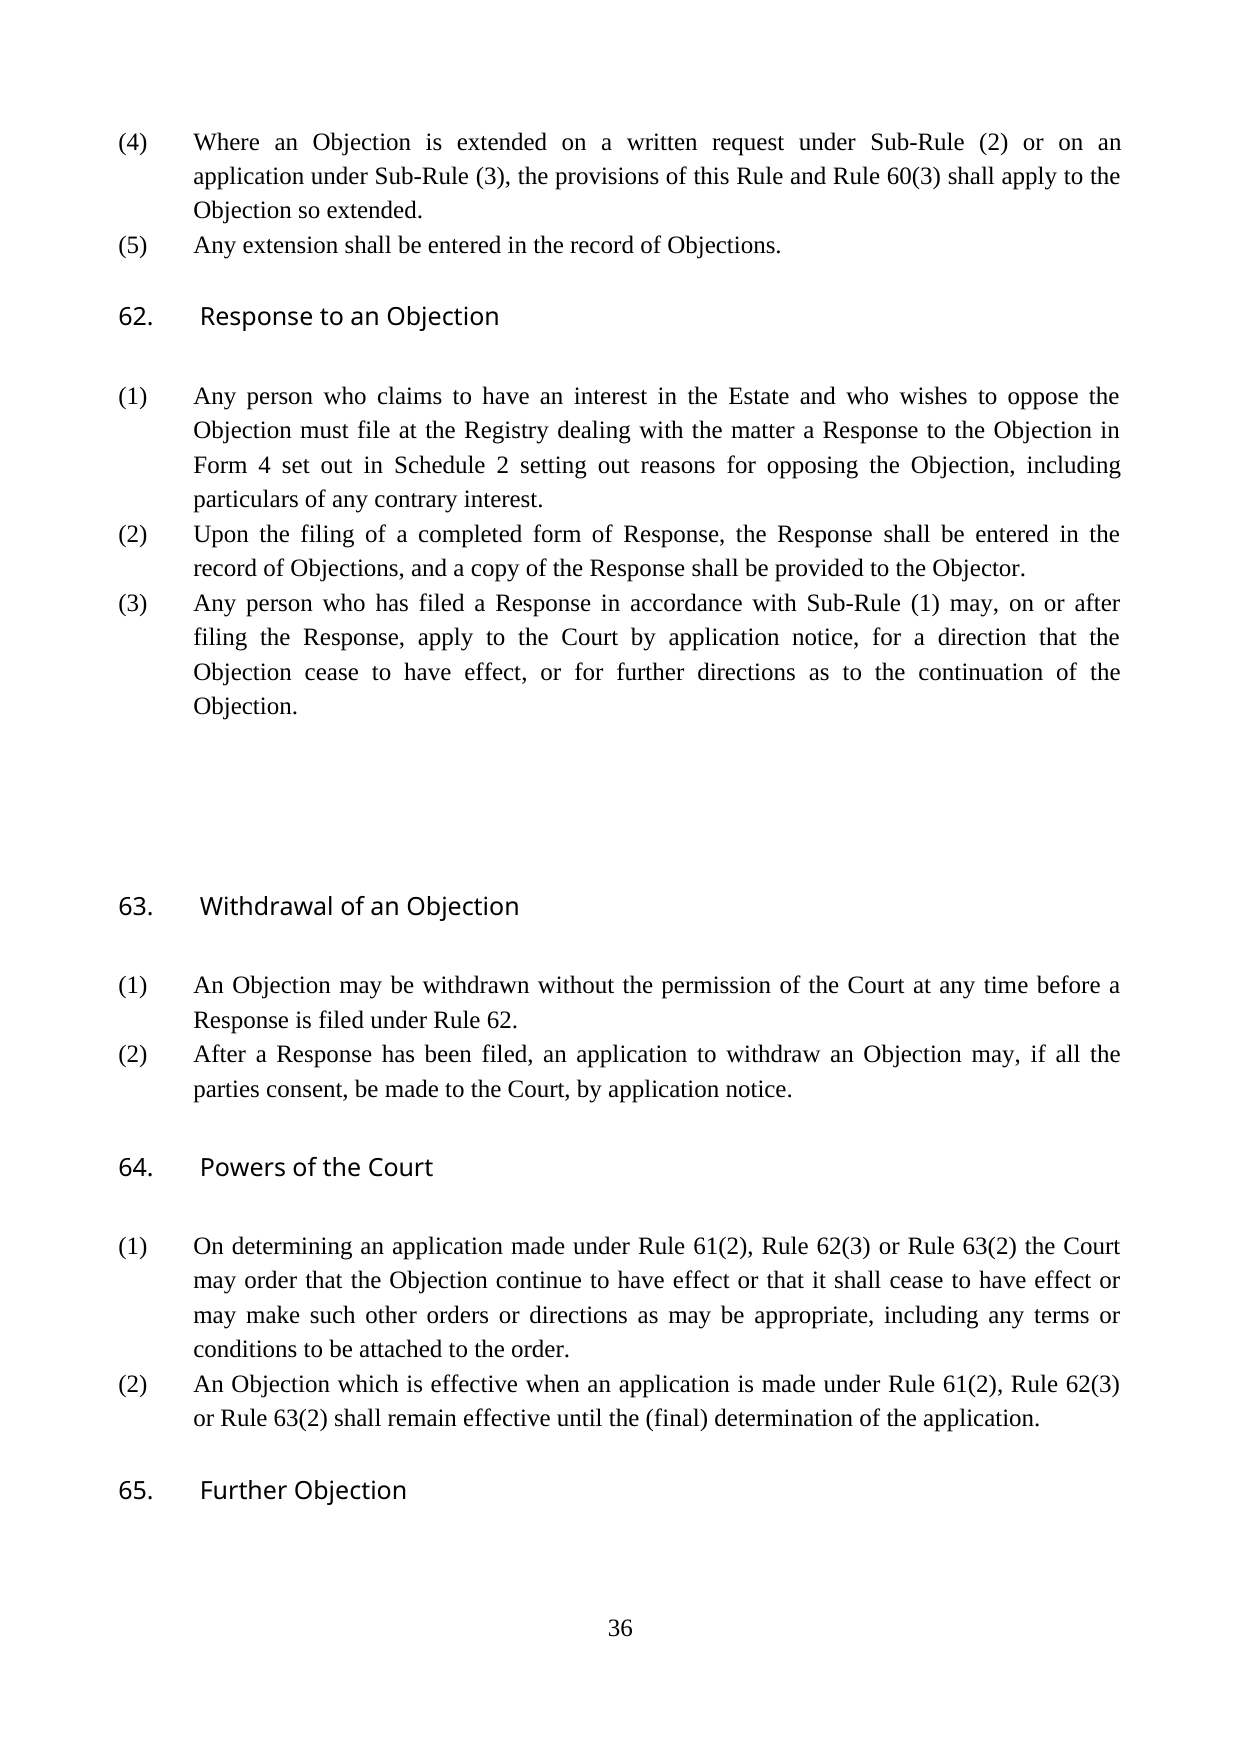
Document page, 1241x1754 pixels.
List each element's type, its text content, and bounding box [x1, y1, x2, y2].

list After a Response has been filed, an application to withdraw an Objection may, if all the parties consent, be made to the Court, by application notice. [118, 1039, 1122, 1103]
list Any extension shall be entered in the record of Objections. [118, 230, 1122, 259]
list Where an Objection is extended on a written request under Sub-Rule (2) or on an application under Sub-Rule (3), the provisions of this Rule and Rule 60(3) shall apply to the Objection so extended. [118, 127, 1122, 224]
list An Objection may be withdrawn without the permission of the Court at any time before a Response is filed under Rule 62. [118, 971, 1122, 1034]
list An Objection which is effective when an application is made under Rule 61(2), Rule 62(3) or Rule 63(2) shall remain effective until the (final) determination of the application. [118, 1369, 1122, 1432]
text 63. Withdrawal of an Objection [118, 889, 1122, 923]
text 62. Response to an Objection [118, 299, 1122, 333]
list On determining an application made under Rule 61(2), Rule 62(3) or Rule 63(2) the Court may order that the Objection continue to have effect or that it shall cease to have effect or may make such other orders or directions as may be appropriate, including any terms or conditions to be attached to the order. [118, 1231, 1122, 1363]
list Any person who claims to have an interest in the Estate and who wishes to oppose the Objection must file at the Registry dealing with the matter a Response to the Objection in Form 4 set out in Schedule 2 setting out reasons for opposing the Objection, including particulars of any contrary interest. [118, 381, 1122, 513]
text 65. Further Objection [118, 1472, 1122, 1506]
text 64. Powers of the Court [118, 1149, 1122, 1183]
list Any person who has filed a Response in accordance with Sub-Rule (1) may, on or after filing the Response, apply to the Court by application notice, for a direction that the Objection cease to have effect, or for further directions as to the continuation of the Objection. [118, 588, 1122, 720]
list Upon the filing of a completed form of Response, the Response shall be entered in the record of Objections, and a copy of the Response shall be provided to the Objector. [118, 519, 1122, 582]
